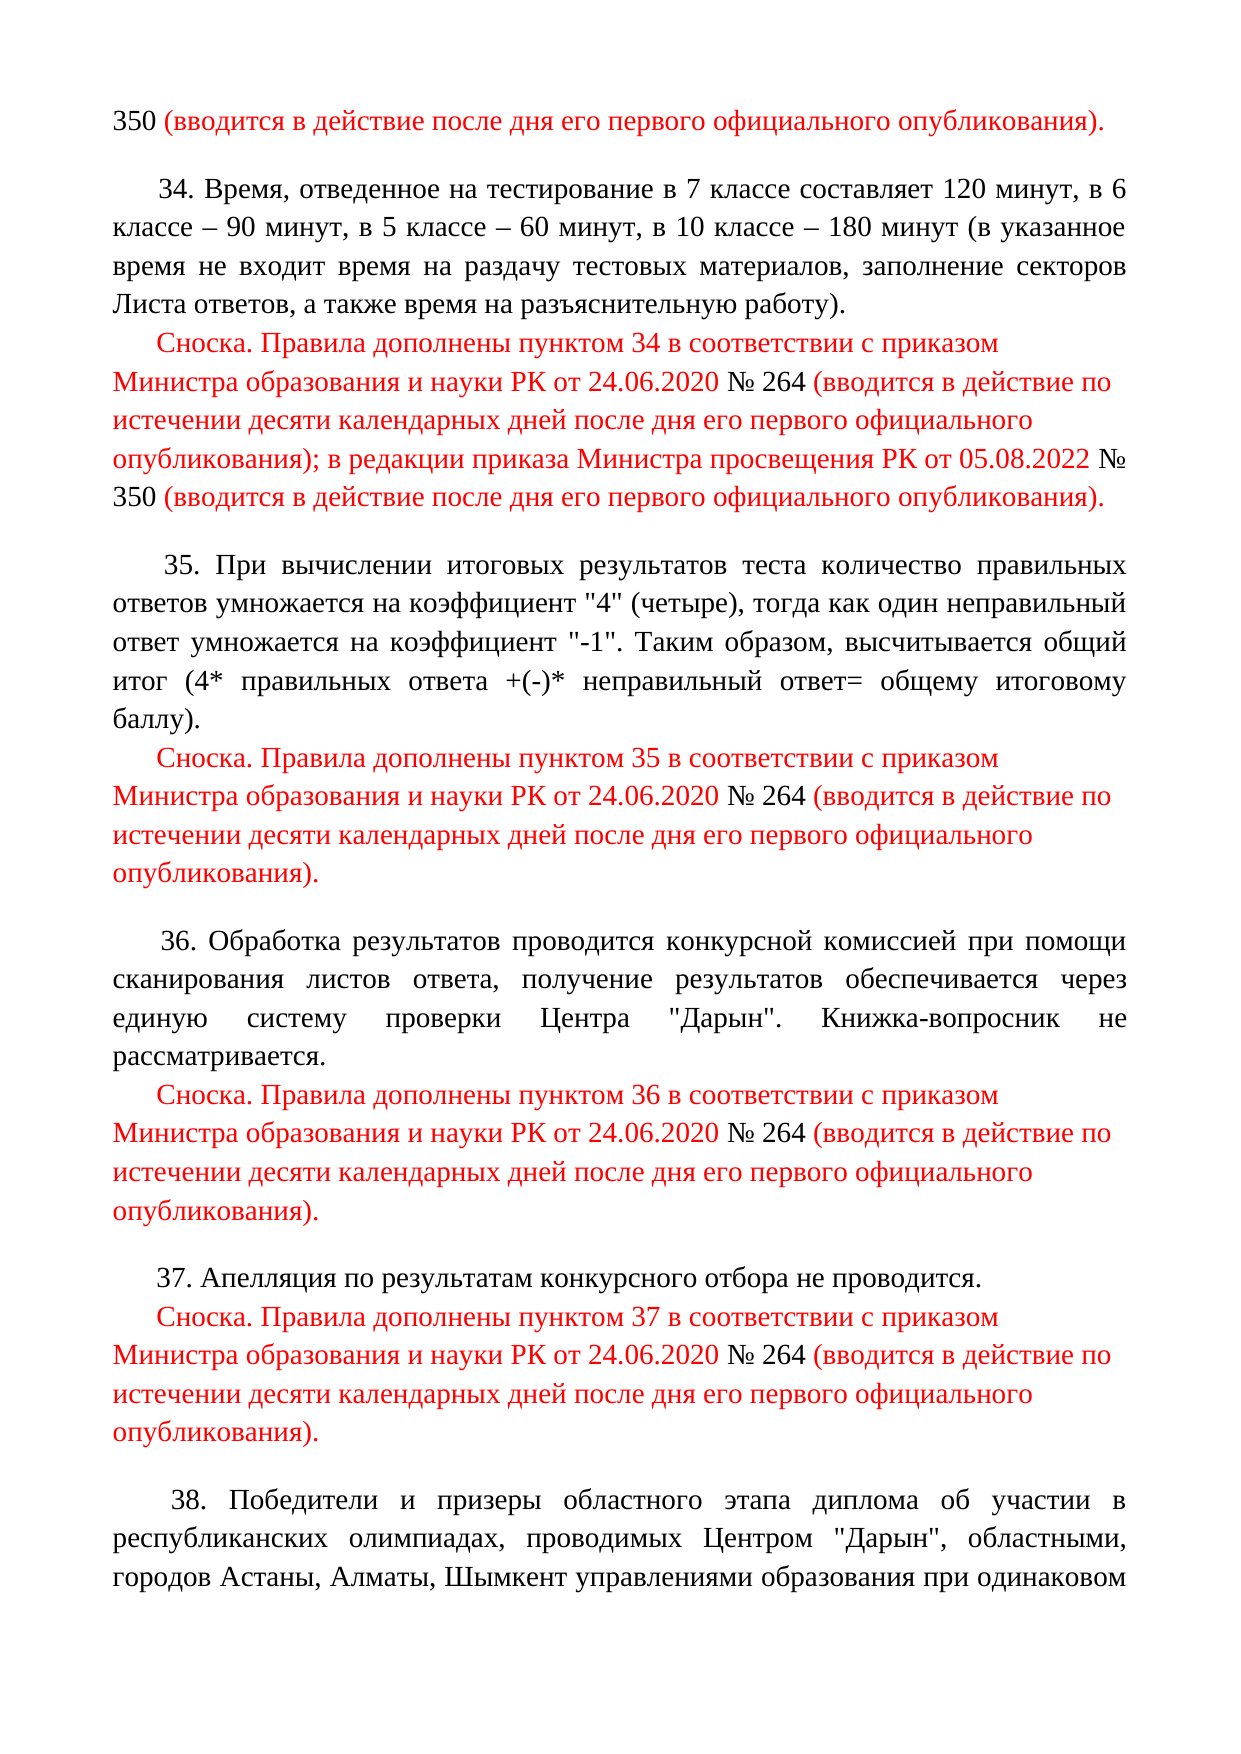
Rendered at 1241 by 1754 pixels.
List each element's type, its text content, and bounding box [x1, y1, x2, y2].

text 36. Обработка результатов проводится конкурсной комиссией при помощи сканирования листов ответа, получение результатов обеспечивается через единую систему проверки Центра "Дарын". Книжка-вопросник не рассматривается. [112, 923, 1128, 1072]
text Сноска. Правила дополнены пунктом 37 в соответствии с приказом Министра образования и науки РК от 24.06.2020 № 264 (вводится в действие по истечении десяти календарных дней после дня его первого официального опубликования). [112, 1299, 1128, 1478]
text 34. Время, отведенное на тестирование в 7 классе составляет 120 минут, в 6 классе – 90 минут, в 5 классе – 60 минут, в 10 классе – 180 минут (в указанное время не входит время на раздачу тестовых материалов, заполнение секторов Листа ответов, а также время на разъяснительную работу). [112, 171, 1128, 320]
text 37. Апелляция по результатам конкурсного отбора не проводится. [112, 1260, 1128, 1294]
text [112, 1482, 1128, 1593]
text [112, 103, 1128, 167]
text Сноска. Правила дополнены пунктом 35 в соответствии с приказом Министра образования и науки РК от 24.06.2020 № 264 (вводится в действие по истечении десяти календарных дней после дня его первого официального опубликования). [112, 740, 1128, 919]
text Сноска. Правила дополнены пунктом 34 в соответствии с приказом Министра образования и науки РК от 24.06.2020 № 264 (вводится в действие по истечении десяти календарных дней после дня его первого официального опубликования); в редакции приказа Министра просвещения РК от 05.08.2022 № 350 (вводится в действие после дня его первого официального опубликования). [112, 325, 1128, 543]
text 35. При вычислении итоговых результатов теста количество правильных ответов умножается на коэффициент "4" (четыре), тогда как один неправильный ответ умножается на коэффициент "-1". Таким образом, высчитывается общий итог (4* правильных ответа +(-)* неправильный ответ= общему итоговому баллу). [112, 547, 1128, 735]
text Сноска. Правила дополнены пунктом 36 в соответствии с приказом Министра образования и науки РК от 24.06.2020 № 264 (вводится в действие по истечении десяти календарных дней после дня его первого официального опубликования). [112, 1077, 1128, 1256]
